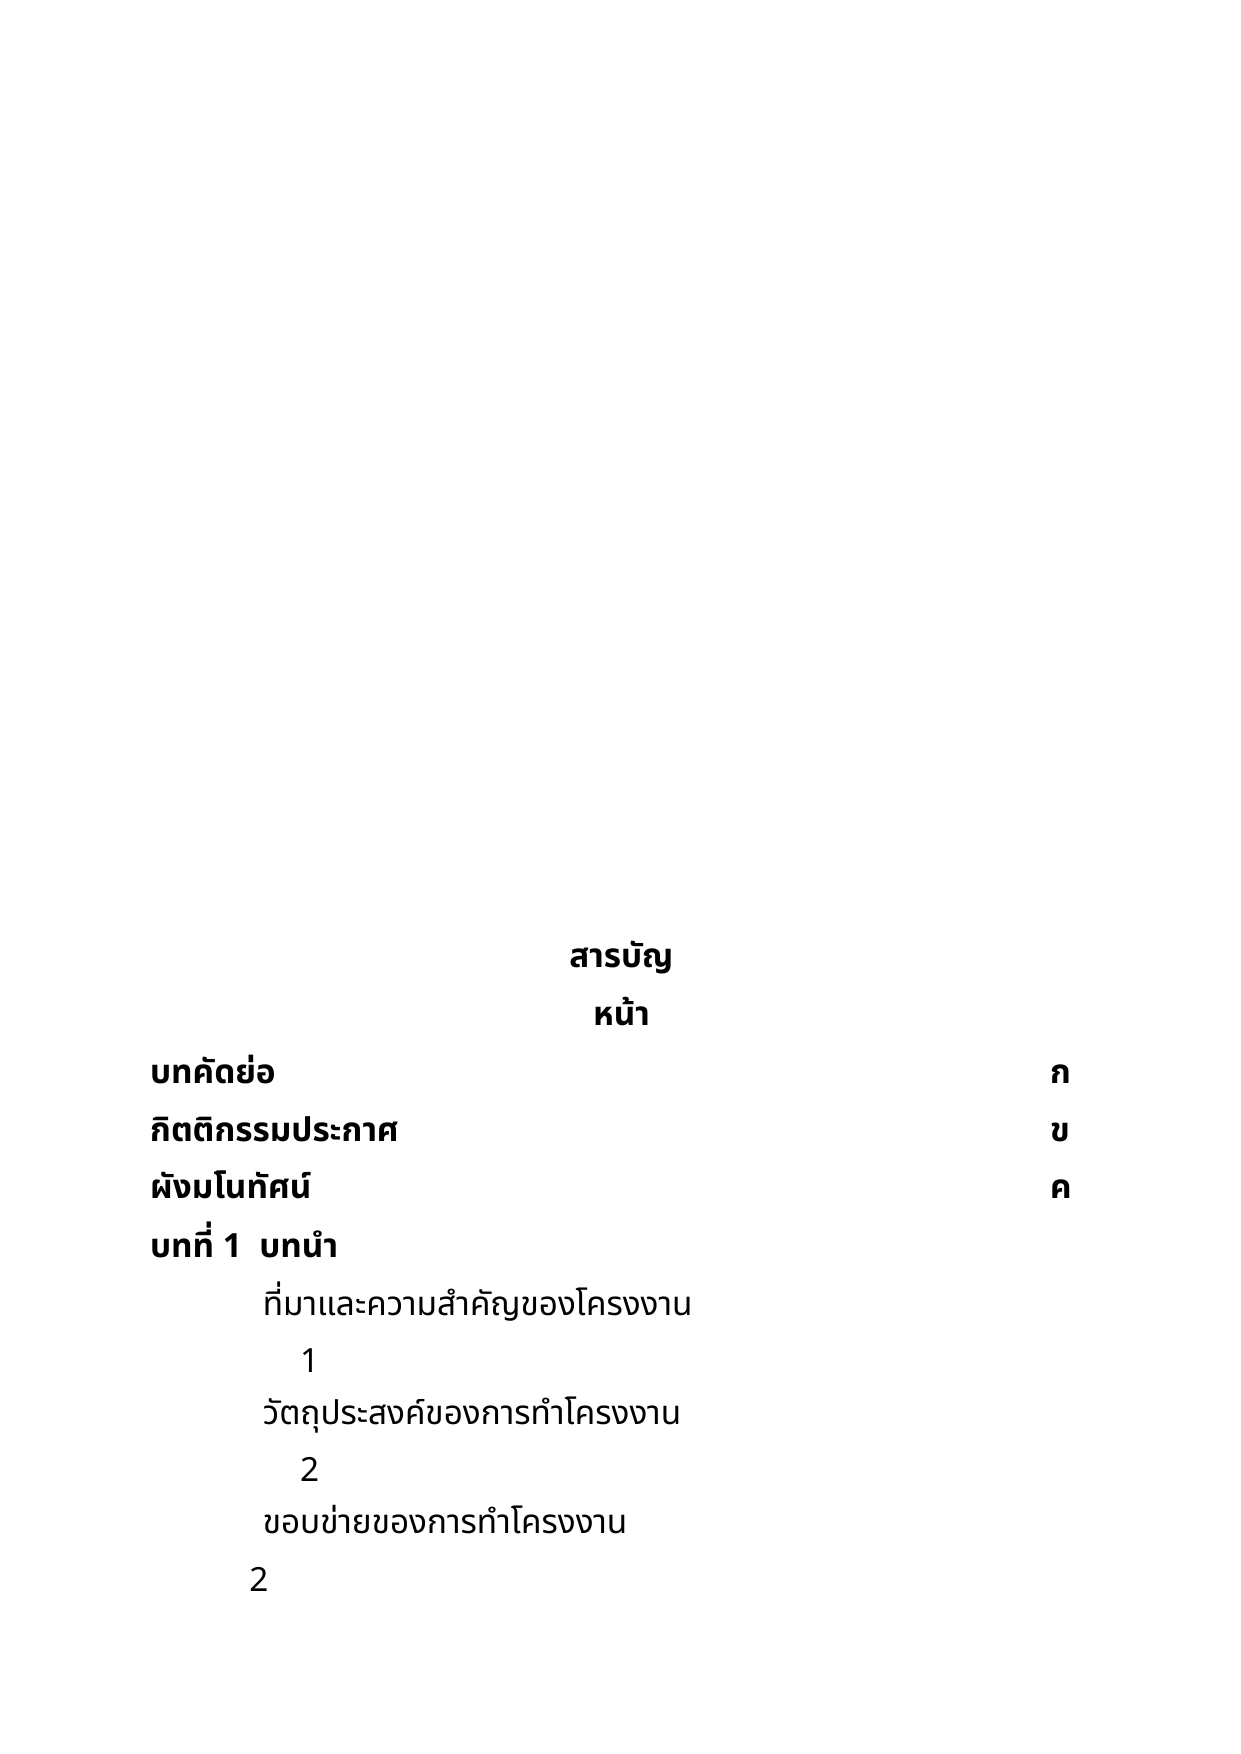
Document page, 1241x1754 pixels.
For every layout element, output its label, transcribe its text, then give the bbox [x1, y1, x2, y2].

text ที่มาและความสำคัญของโครงงาน 1 [150, 1279, 1092, 1382]
text กิตติกรรมประกาศ ข [150, 1106, 1092, 1156]
text ผังมโนทัศน์ ค [150, 1163, 1092, 1214]
text ขอบข่ายของการทำโครงงาน 2 [150, 1498, 1092, 1601]
text วัตถุประสงค์ของการทำโครงงาน 2 [150, 1389, 1092, 1492]
text บทที่ 1 บทนำ [150, 1221, 1092, 1272]
text หน้า [150, 990, 1092, 1040]
text บทคัดย่อ ก [150, 1048, 1092, 1098]
text สารบัญ [150, 932, 1092, 982]
